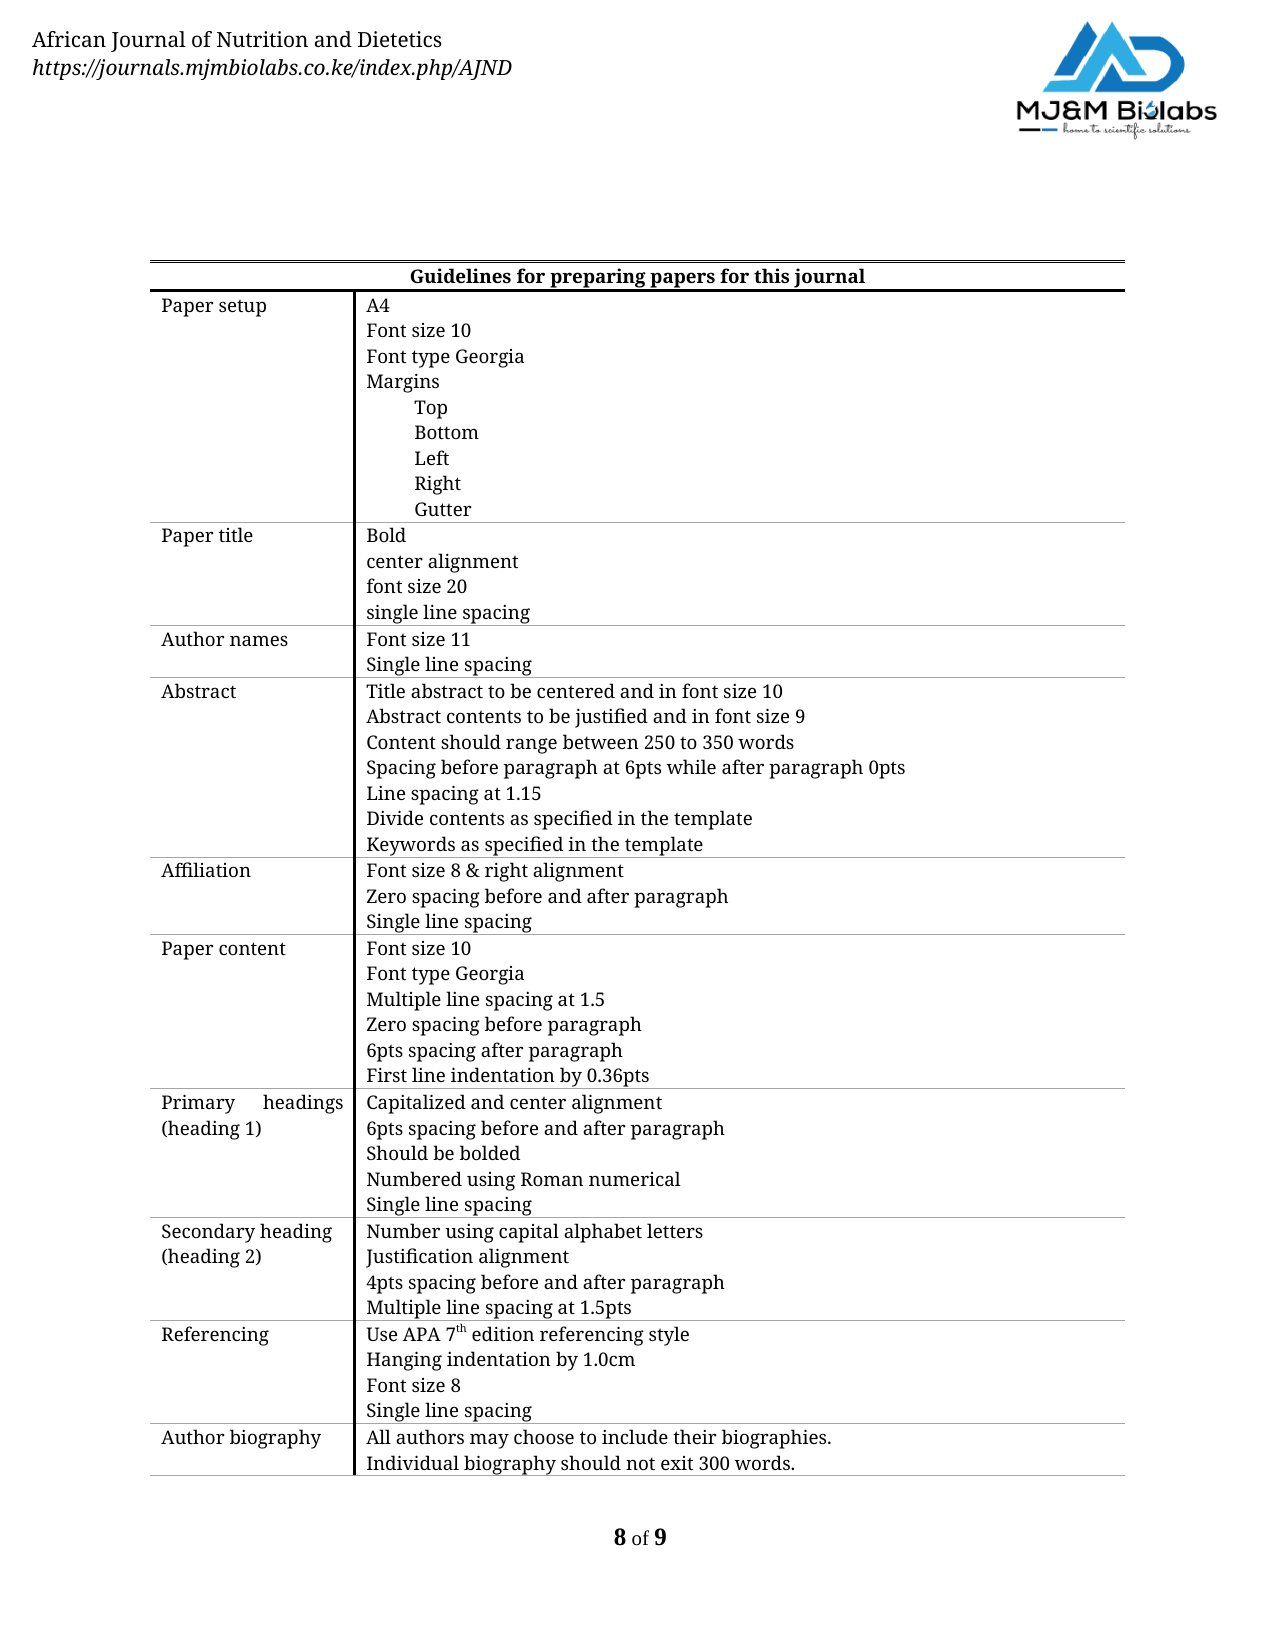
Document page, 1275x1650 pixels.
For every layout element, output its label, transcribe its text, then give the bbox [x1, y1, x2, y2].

table_cell Secondary heading (heading 2) [150, 1218, 353, 1320]
table_cell A4 Font size 10 Font type Georgia Margins Top Bottom Left Right Gutter [356, 292, 1125, 522]
table_cell Paper title [150, 523, 353, 625]
table_cell Font size 8 & right alignment Zero spacing before and after paragraph Single line spacing [356, 858, 1125, 934]
table_cell Paper setup [150, 292, 353, 522]
table_cell Abstract [150, 678, 353, 857]
table_cell Primary headings (heading 1) [150, 1089, 353, 1217]
table_cell Title abstract to be centered and in font size 10 Abstract contents to be justified and in font size 9 Content should range between 250 to 350 words Spacing before paragraph at 6pts while after paragraph 0pts Line spacing at 1.15 Divide contents as specified in the template Keywords as specified in the template [356, 678, 1125, 857]
table_cell Author names [150, 626, 353, 677]
table_cell Number using capital alphabet letters Justification alignment 4pts spacing before and after paragraph Multiple line spacing at 1.5pts [356, 1218, 1125, 1320]
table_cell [356, 1424, 1125, 1475]
table_cell Author biography [150, 1424, 353, 1475]
table_cell Use APA 7th edition referencing style Hanging indentation by 1.0cm Font size 8 Single line spacing [356, 1321, 1125, 1423]
table_header Guidelines for preparing papers for this journal [150, 263, 1125, 289]
table_cell Font size 10 Font type Georgia Multiple line spacing at 1.5 Zero spacing before paragraph 6pts spacing after paragraph First line indentation by 0.36pts [356, 935, 1125, 1088]
table_cell Affiliation [150, 858, 353, 934]
table_cell Font size 11 Single line spacing [356, 626, 1125, 677]
table_cell Referencing [150, 1321, 353, 1423]
table_cell Paper content [150, 935, 353, 1088]
table_cell Bold center alignment font size 20 single line spacing [356, 523, 1125, 625]
table_cell Capitalized and center alignment 6pts spacing before and after paragraph Should be bolded Numbered using Roman numerical Single line spacing [356, 1089, 1125, 1217]
